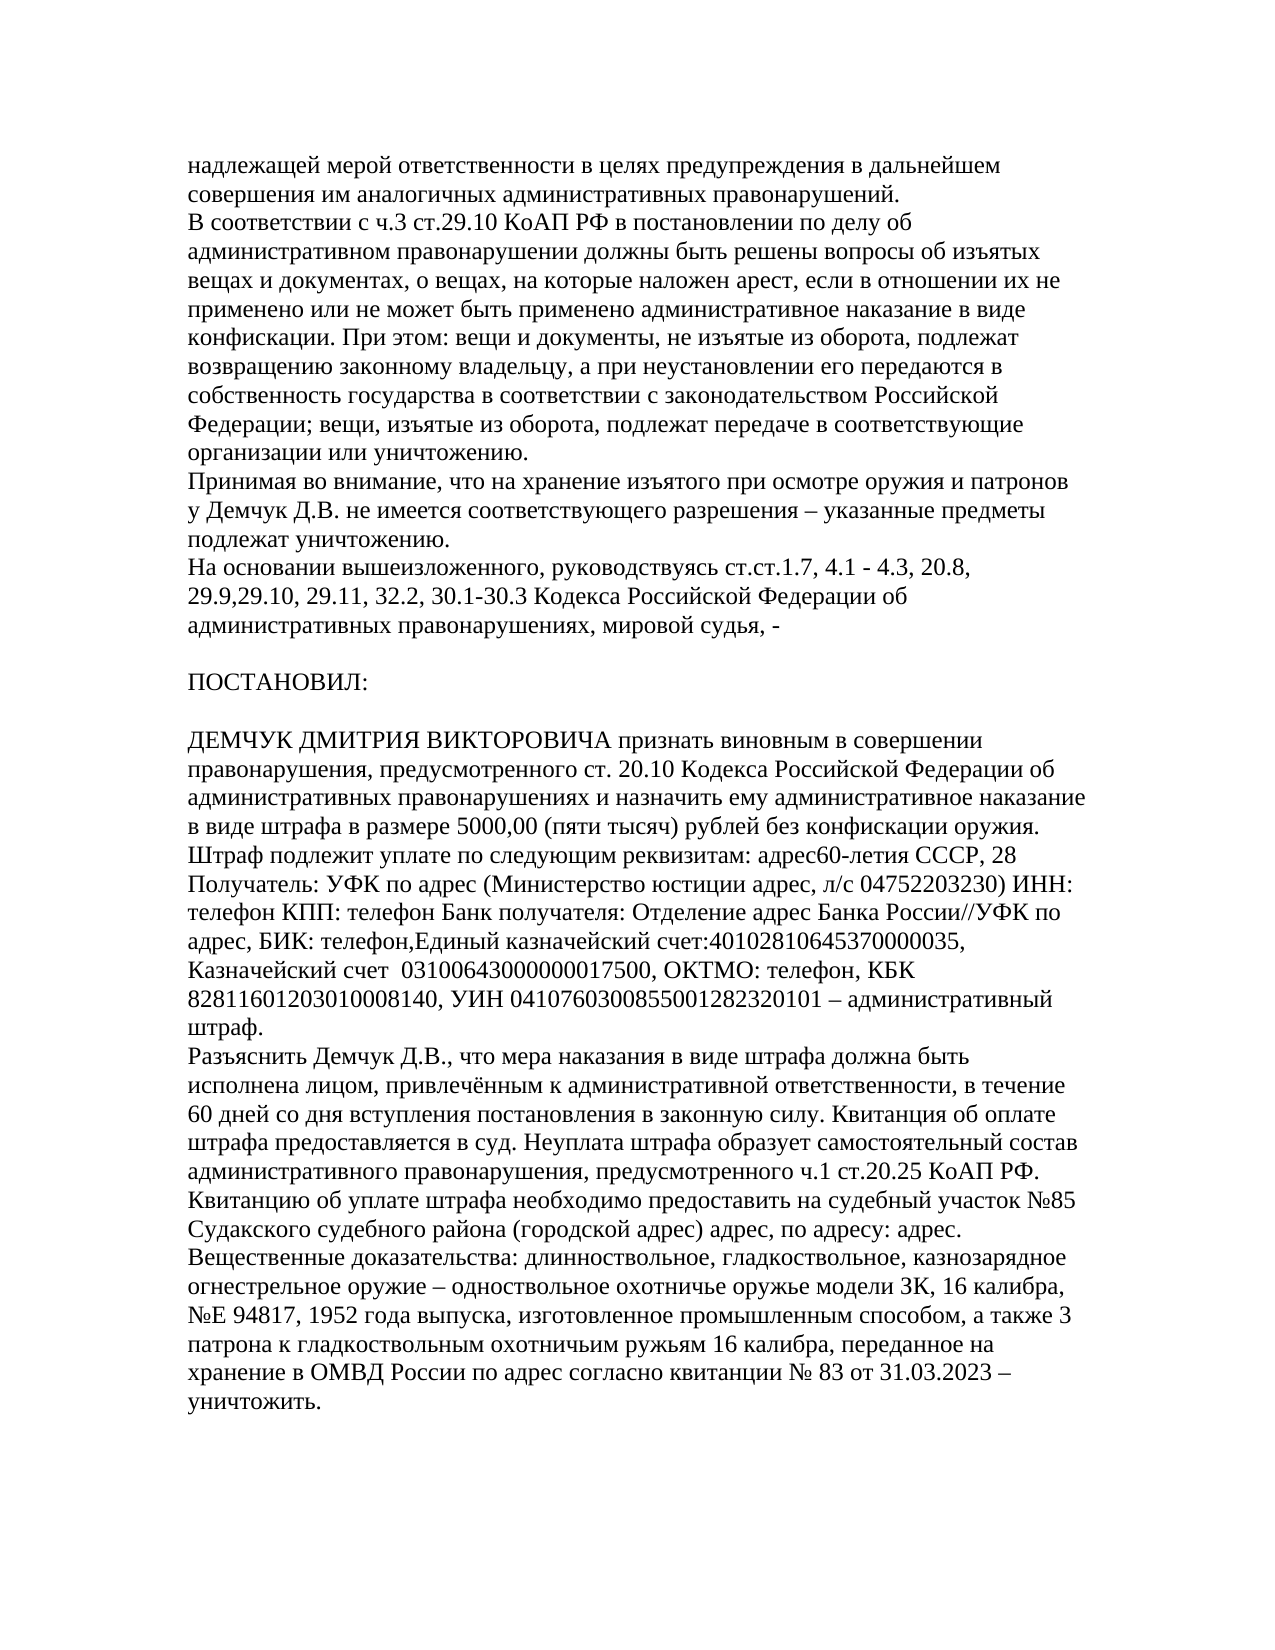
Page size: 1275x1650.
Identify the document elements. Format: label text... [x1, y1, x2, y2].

text На основании вышеизложенного, руководствуясь ст.ст.1.7, 4.1 - 4.3, 20.8, 29.9,29.10, 29.11, 32.2, 30.1-30.3 Кодекса Российской Федерации об административных правонарушениях, мировой судья, - [187, 552, 1087, 639]
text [187, 150, 1087, 207]
text Квитанцию об уплате штрафа необходимо предоставить на судебный участок №85 Судакского судебного района (городской адрес) адрес, по адресу: адрес. [187, 1185, 1087, 1242]
text Принимая во внимание, что на хранение изъятого при осмотре оружия и патронов у Демчук Д.В. не имеется соответствующего разрешения – указанные предметы подлежат уничтожению. [187, 466, 1087, 552]
text Разъяснить Демчук Д.В., что мера наказания в виде штрафа должна быть исполнена лицом, привлечённым к административной ответственности, в течение 60 дней со дня вступления постановления в законную силу. Квитанция об оплате штрафа предоставляется в суд. Неуплата штрафа образует самостоятельный состав административного правонарушения, предусмотренного ч.1 ст.20.25 КоАП РФ. [187, 1041, 1087, 1185]
text Штраф подлежит уплате по следующим реквизитам: адрес60-летия СССР, 28 Получатель: УФК по адрес (Министерство юстиции адрес, л/с 04752203230) ИНН: телефон КПП: телефон Банк получателя: Отделение адрес Банка России//УФК по адрес, БИК: телефон,Единый казначейский счет:40102810645370000035, Казначейский счет 03100643000000017500, ОКТМО: телефон, КБК 82811601203010008140, УИН 0410760300855001282320101 – административный штраф. [187, 840, 1087, 1041]
text В соответствии с ч.3 ст.29.10 КоАП РФ в постановлении по делу об административном правонарушении должны быть решены вопросы об изъятых вещах и документах, о вещах, на которые наложен арест, если в отношении их не применено или не может быть применено административное наказание в виде конфискации. При этом: вещи и документы, не изъятые из оборота, подлежат возвращению законному владельцу, а при неустановлении его передаются в собственность государства в соответствии с законодательством Российской Федерации; вещи, изъятые из оборота, подлежат передаче в соответствующие организации или уничтожению. [187, 207, 1087, 466]
text ПОСТАНОВИЛ: [187, 667, 1087, 696]
text ДЕМЧУК ДМИТРИЯ ВИКТОРОВИЧА признать виновным в совершении правонарушения, предусмотренного ст. 20.10 Кодекса Российской Федерации об административных правонарушениях и назначить ему административное наказание в виде штрафа в размере 5000,00 (пяти тысяч) рублей без конфискации оружия. [187, 725, 1087, 840]
text Вещественные доказательства: длинноствольное, гладкоствольное, казнозарядное огнестрельное оружие – одноствольное охотничье оружье модели ЗК, 16 калибра, №Е 94817, 1952 года выпуска, изготовленное промышленным способом, а также 3 патрона к гладкоствольным охотничьим ружьям 16 калибра, переданное на хранение в ОМВД России по адрес согласно квитанции № 83 от 31.03.2023 – уничтожить. [187, 1242, 1087, 1415]
